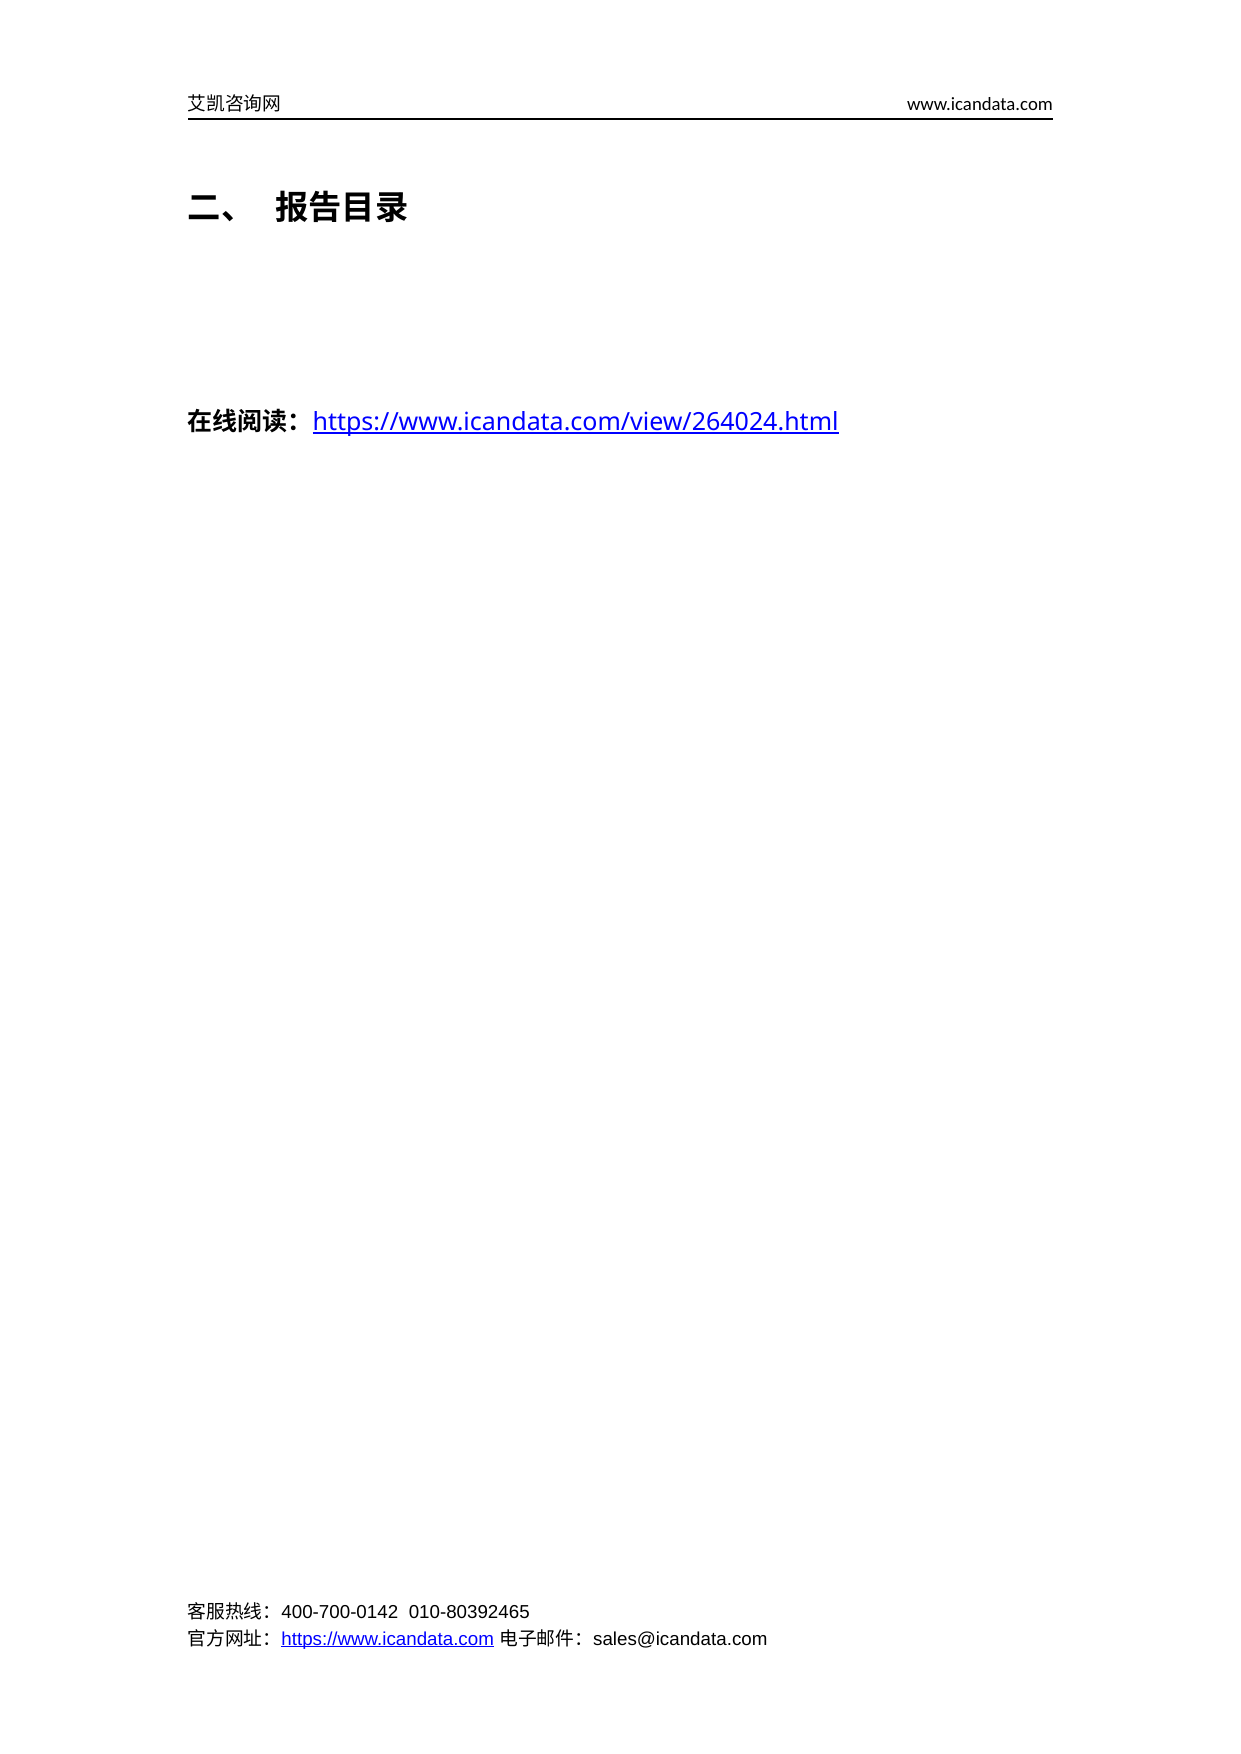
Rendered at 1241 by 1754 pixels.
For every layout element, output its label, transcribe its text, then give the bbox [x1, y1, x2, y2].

text 在线阅读：https://www.icandata.com/view/264024.html [187, 387, 1053, 452]
subtitle 报告目录 [187, 172, 1053, 237]
